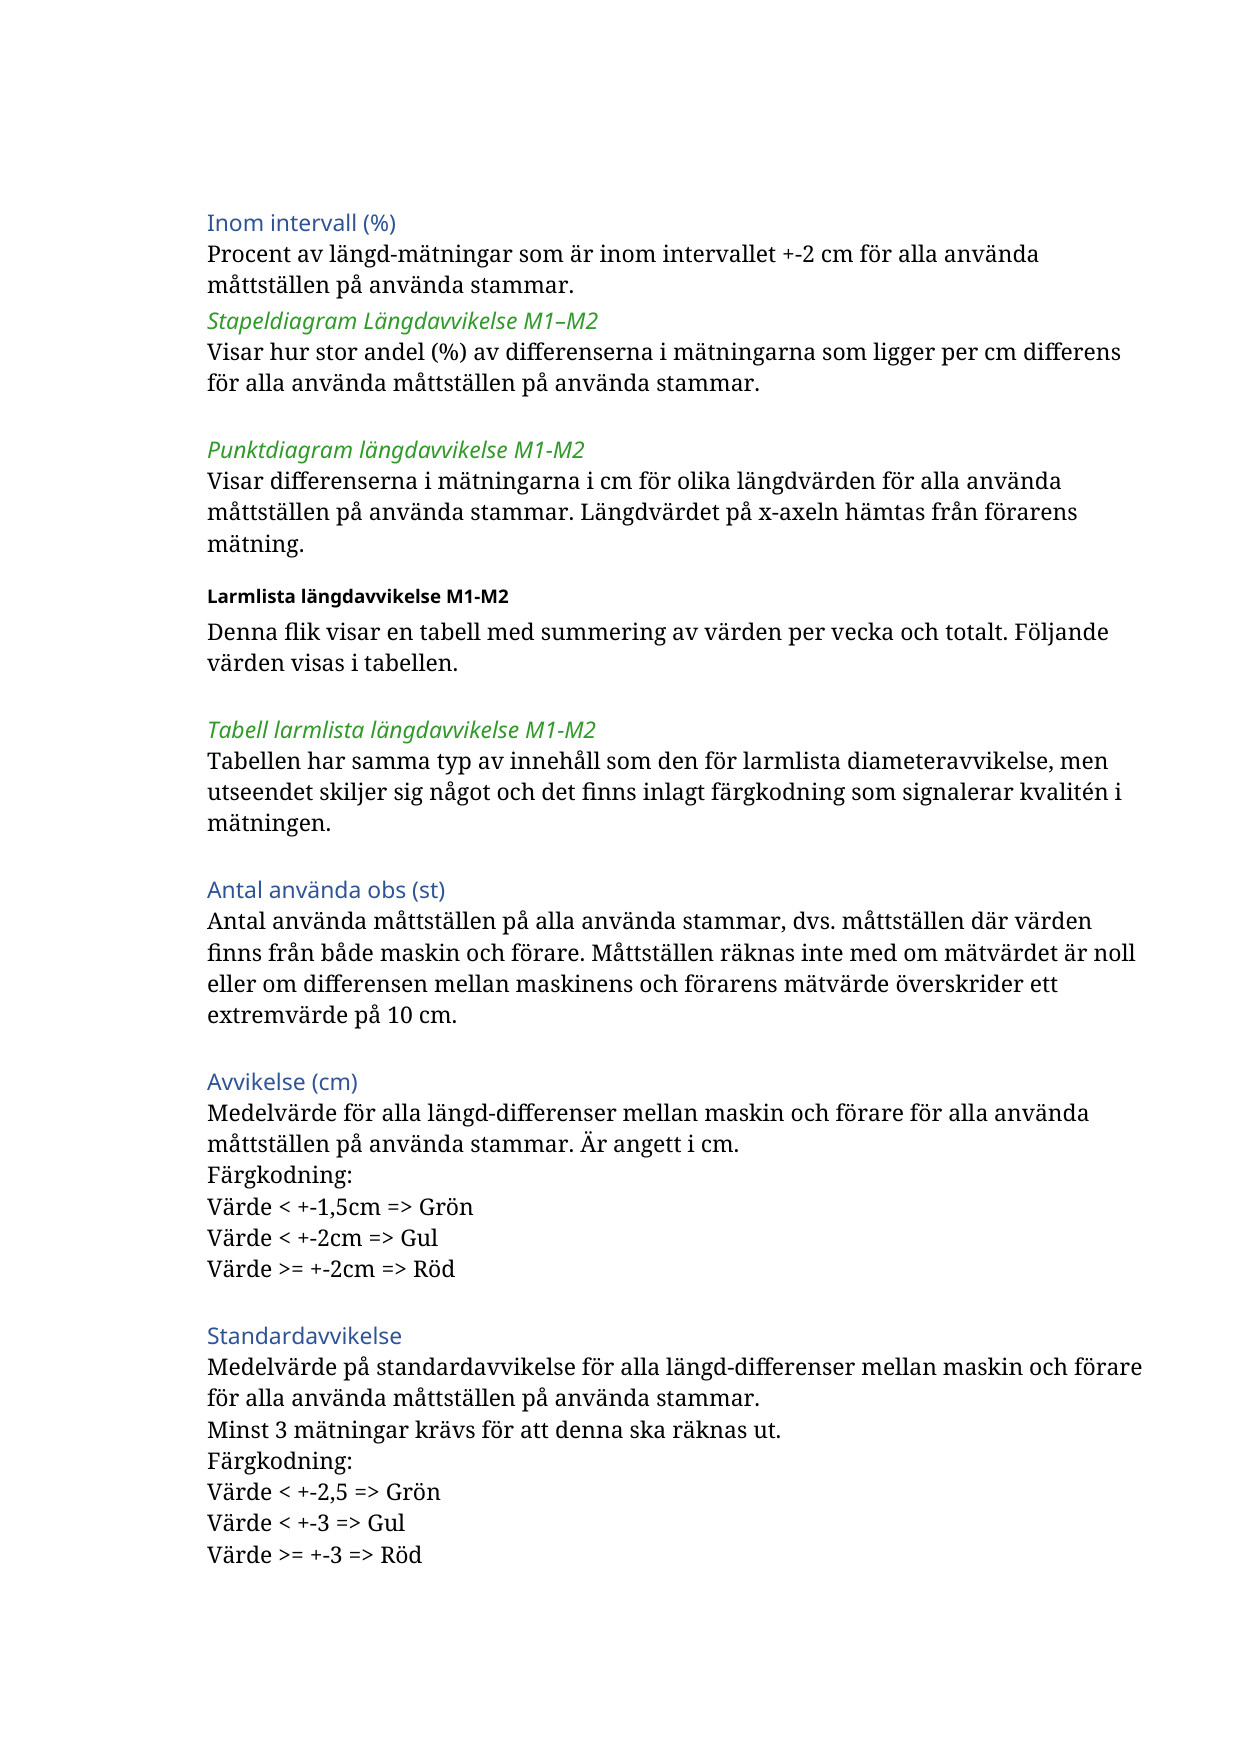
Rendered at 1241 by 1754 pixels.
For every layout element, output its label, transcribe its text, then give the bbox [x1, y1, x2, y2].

text Färgkodning: Värde < +-1,5cm => Grön Värde < +-2cm => Gul Värde >= +-2cm => Röd [207, 1159, 1152, 1284]
subtitle Stapeldiagram Längdavvikelse M1–M2 [207, 305, 1152, 336]
text Antal använda måttställen på alla använda stammar, dvs. måttställen där värden finns från både maskin och förare. Måttställen räknas inte med om mätvärdet är noll eller om differensen mellan maskinens och förarens mätvärde överskrider ett extremvärde på 10 cm. [207, 905, 1152, 1030]
text Medelvärde på standardavvikelse för alla längd-differenser mellan maskin och förare för alla använda måttställen på använda stammar. [207, 1351, 1152, 1413]
text Denna flik visar en tabell med summering av värden per vecka och totalt. Följande värden visas i tabellen. [207, 616, 1152, 678]
subtitle Punktdiagram längdavvikelse M1-M2 [207, 434, 1152, 465]
subtitle Avvikelse (cm) [207, 1066, 1152, 1097]
subtitle Antal använda obs (st) [207, 874, 1152, 905]
text Visar differenserna i mätningarna i cm för olika längdvärden för alla använda måttställen på använda stammar. Längdvärdet på x-axeln hämtas från förarens mätning. [207, 465, 1152, 559]
subtitle Tabell larmlista längdavvikelse M1-M2 [207, 713, 1152, 745]
text Medelvärde för alla längd-differenser mellan maskin och förare för alla använda måttställen på använda stammar. Är angett i cm. [207, 1097, 1152, 1159]
subtitle Standardavvikelse [207, 1320, 1152, 1351]
text Visar hur stor andel (%) av differenserna i mätningarna som ligger per cm differens för alla använda måttställen på använda stammar. [207, 336, 1152, 398]
text Procent av längd-mätningar som är inom intervallet +-2 cm för alla använda måttställen på använda stammar. [207, 238, 1152, 301]
text Färgkodning: Värde < +-2,5 => Grön Värde < +-3 => Gul Värde >= +-3 => Röd [207, 1445, 1152, 1570]
subtitle Larmlista längdavvikelse M1-M2 [207, 584, 1152, 609]
text Tabellen har samma typ av innehåll som den för larmlista diameteravvikelse, men utseendet skiljer sig något och det finns inlagt färgkodning som signalerar kvalitén i mätningen. [207, 745, 1152, 838]
text Minst 3 mätningar krävs för att denna ska räknas ut. [207, 1413, 1152, 1445]
subtitle Inom intervall (%) [207, 207, 1152, 238]
